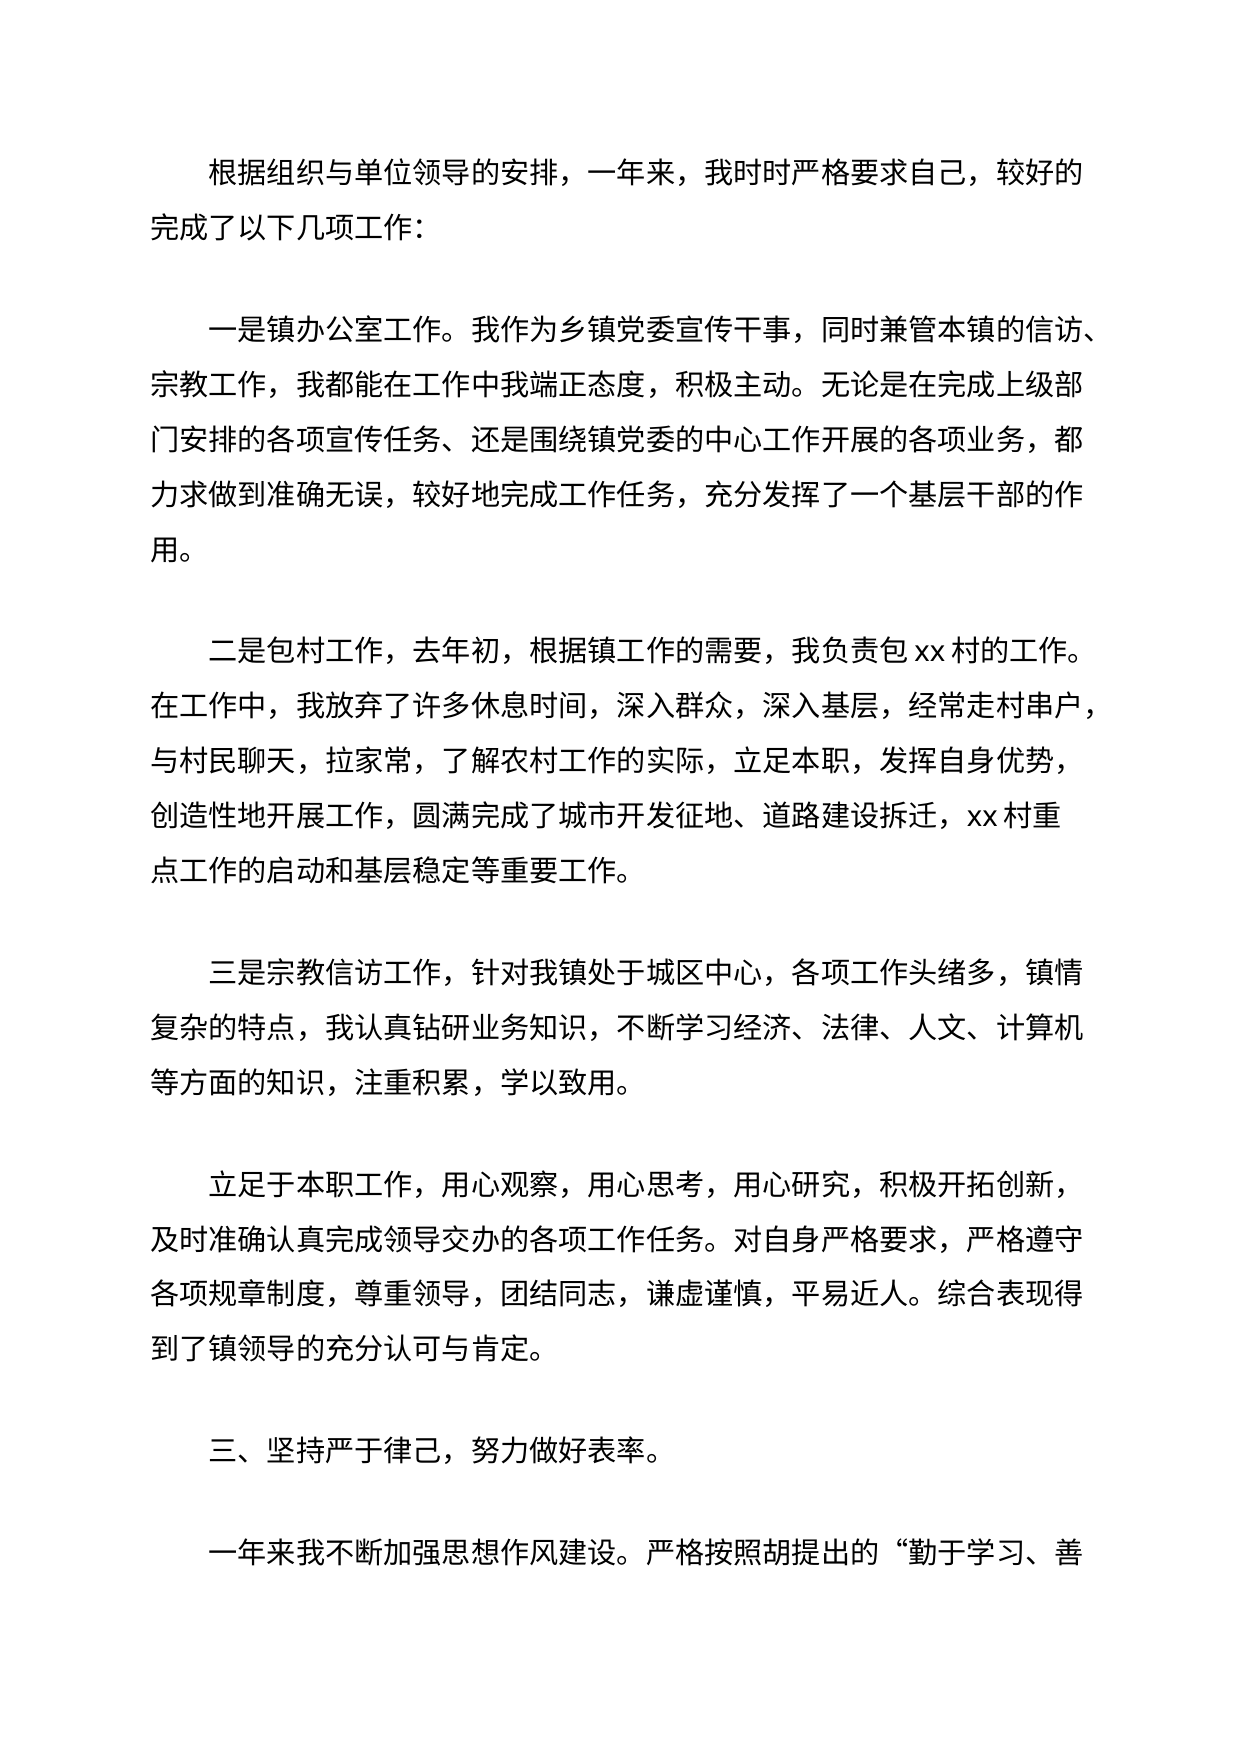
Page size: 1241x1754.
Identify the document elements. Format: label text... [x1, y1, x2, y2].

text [150, 1529, 1090, 1572]
text 三是宗教信访工作，针对我镇处于城区中心，各项工作头绪多，镇情复杂的特点，我认真钻研业务知识，不断学习经济、法律、人文、计算机等方面的知识，注重积累，学以致用。 [150, 949, 1090, 1102]
text 二是包村工作，去年初，根据镇工作的需要，我负责包xx村的工作。在工作中，我放弃了许多休息时间，深入群众，深入基层，经常走村串户，与村民聊天，拉家常，了解农村工作的实际，立足本职，发挥自身优势，创造性地开展工作，圆满完成了城市开发征地、道路建设拆迁，xx村重点工作的启动和基层稳定等重要工作。 [150, 628, 1090, 890]
text 一是镇办公室工作。我作为乡镇党委宣传干事，同时兼管本镇的信访、宗教工作，我都能在工作中我端正态度，积极主动。无论是在完成上级部门安排的各项宣传任务、还是围绕镇党委的中心工作开展的各项业务，都力求做到准确无误，较好地完成工作任务，充分发挥了一个基层干部的作用。 [150, 307, 1090, 568]
text 三、坚持严于律己，努力做好表率。 [150, 1428, 1090, 1470]
text 根据组织与单位领导的安排，一年来，我时时严格要求自己，较好的完成了以下几项工作： [150, 150, 1090, 247]
text 立足于本职工作，用心观察，用心思考，用心研究，积极开拓创新，及时准确认真完成领导交办的各项工作任务。对自身严格要求，严格遵守各项规章制度，尊重领导，团结同志，谦虚谨慎，平易近人。综合表现得到了镇领导的充分认可与肯定。 [150, 1161, 1090, 1368]
